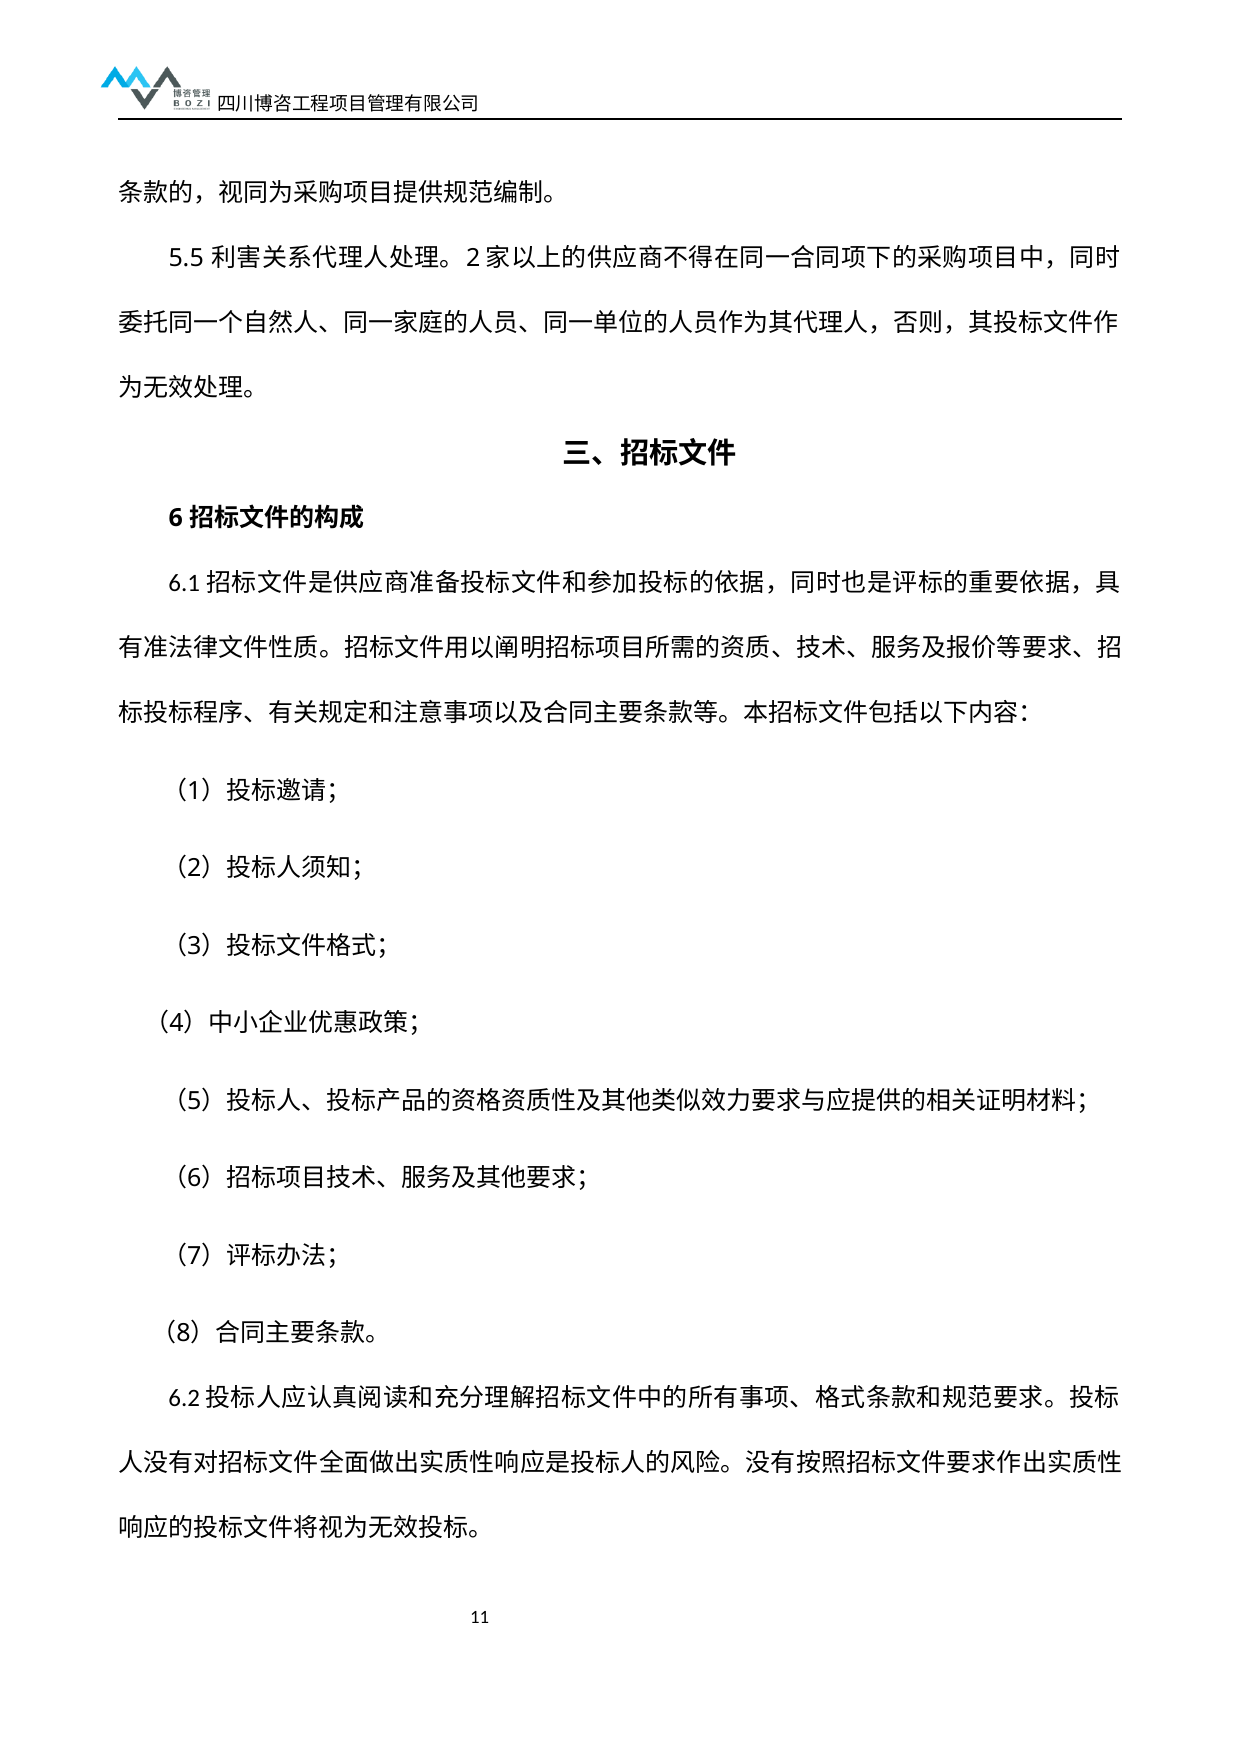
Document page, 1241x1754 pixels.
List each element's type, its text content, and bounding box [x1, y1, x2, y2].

text （2）投标人须知； [118, 833, 1122, 898]
text （8）合同主要条款。 [118, 1298, 1122, 1363]
text （5）投标人、投标产品的资格资质性及其他类似效力要求与应提供的相关证明材料； [118, 1066, 1122, 1131]
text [118, 158, 1122, 223]
text 6 招标文件的构成 [118, 483, 1122, 548]
text 5.5 利害关系代理人处理。2家以上的供应商不得在同一合同项下的采购项目中，同时委托同一个自然人、同一家庭的人员、同一单位的人员作为其代理人，否则，其投标文件作为无效处理。 [118, 223, 1122, 418]
picture [93, 38, 220, 128]
subtitle 三、招标文件 [118, 418, 1122, 483]
text 6.2投标人应认真阅读和充分理解招标文件中的所有事项、格式条款和规范要求。投标人没有对招标文件全面做出实质性响应是投标人的风险。没有按照招标文件要求作出实质性响应的投标文件将视为无效投标。 [118, 1363, 1122, 1558]
text （6）招标项目技术、服务及其他要求； [118, 1143, 1122, 1208]
text （1）投标邀请； [118, 756, 1122, 821]
text （7）评标办法； [118, 1221, 1122, 1286]
text （3）投标文件格式； [118, 911, 1122, 976]
text （4）中小企业优惠政策； [118, 988, 1122, 1053]
text 6.1 招标文件是供应商准备投标文件和参加投标的依据，同时也是评标的重要依据，具有准法律文件性质。招标文件用以阐明招标项目所需的资质、技术、服务及报价等要求、招标投标程序、有关规定和注意事项以及合同主要条款等。本招标文件包括以下内容： [118, 548, 1122, 743]
